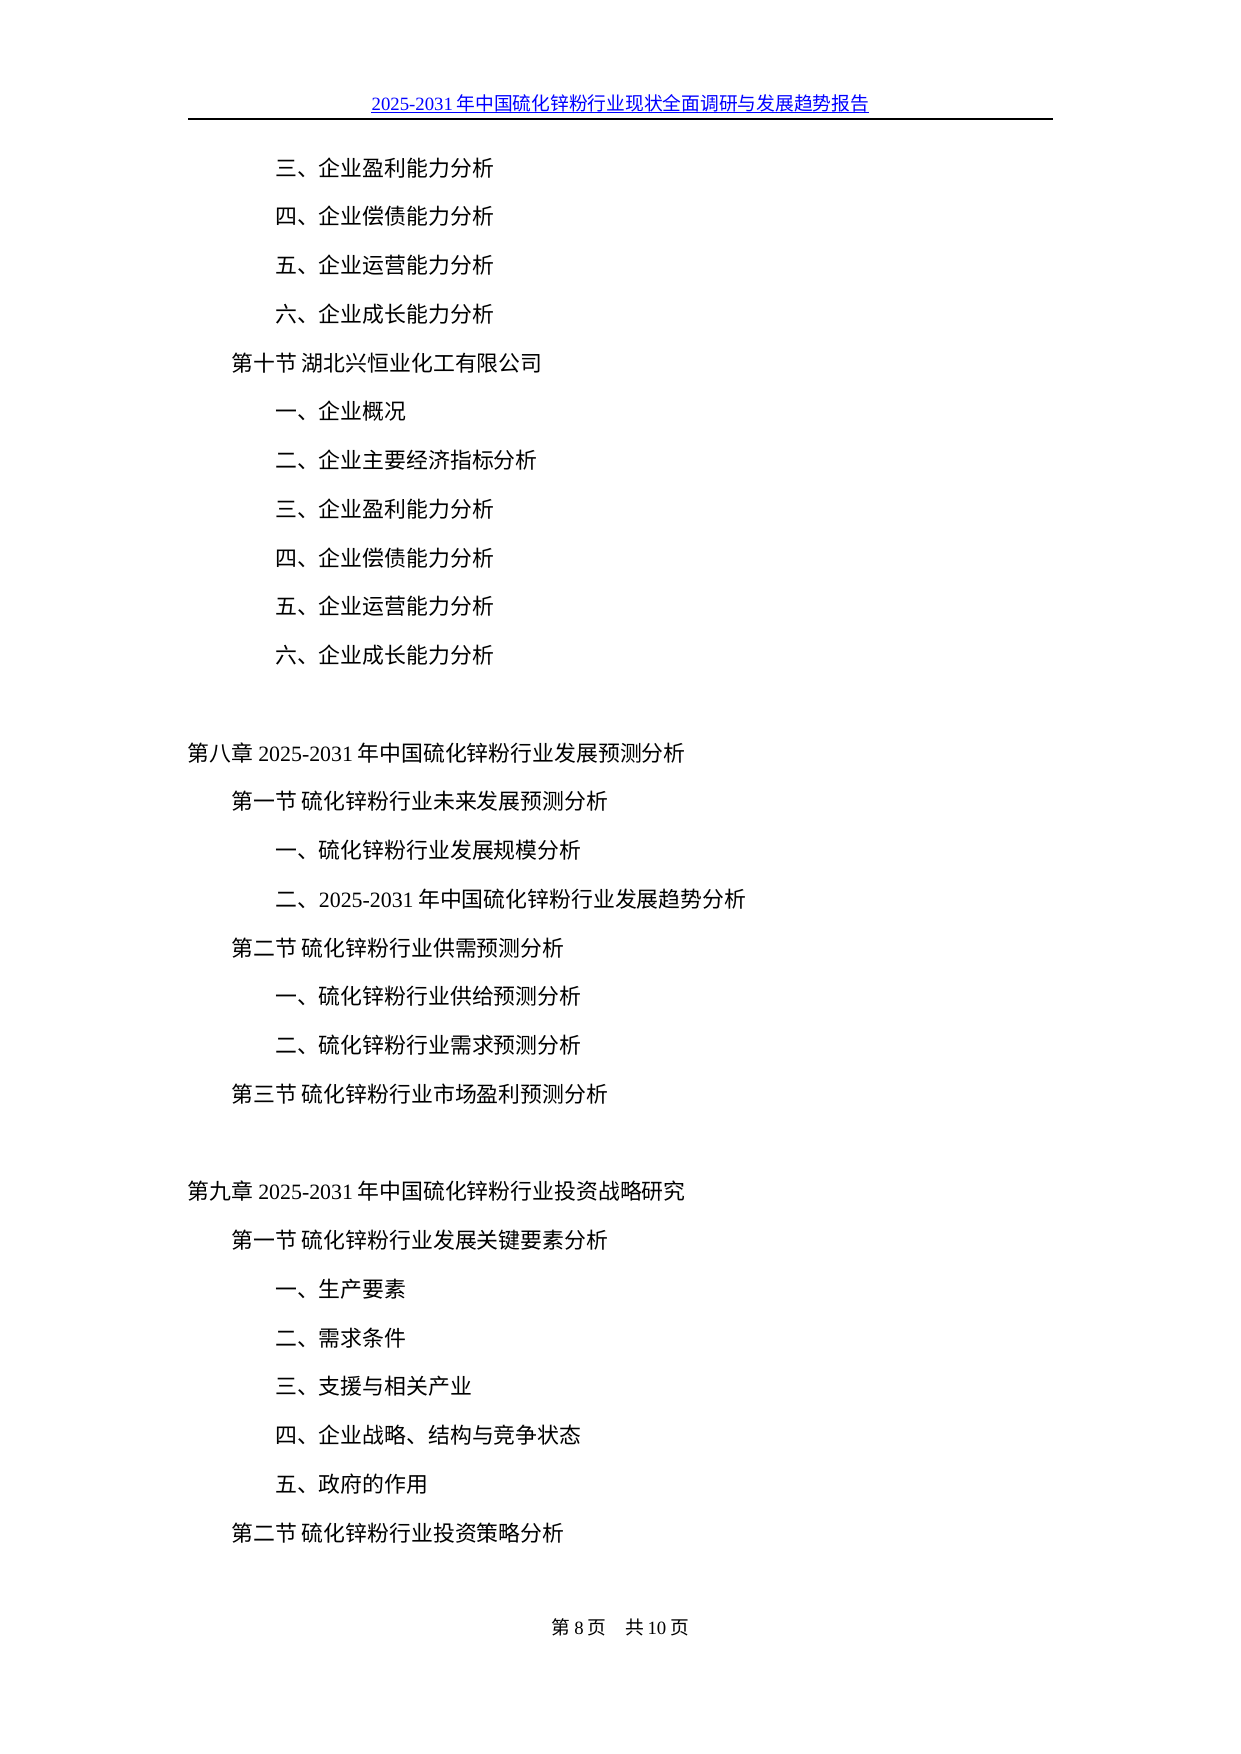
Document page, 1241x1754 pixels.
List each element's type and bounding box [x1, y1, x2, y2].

text [187, 150, 1053, 1548]
